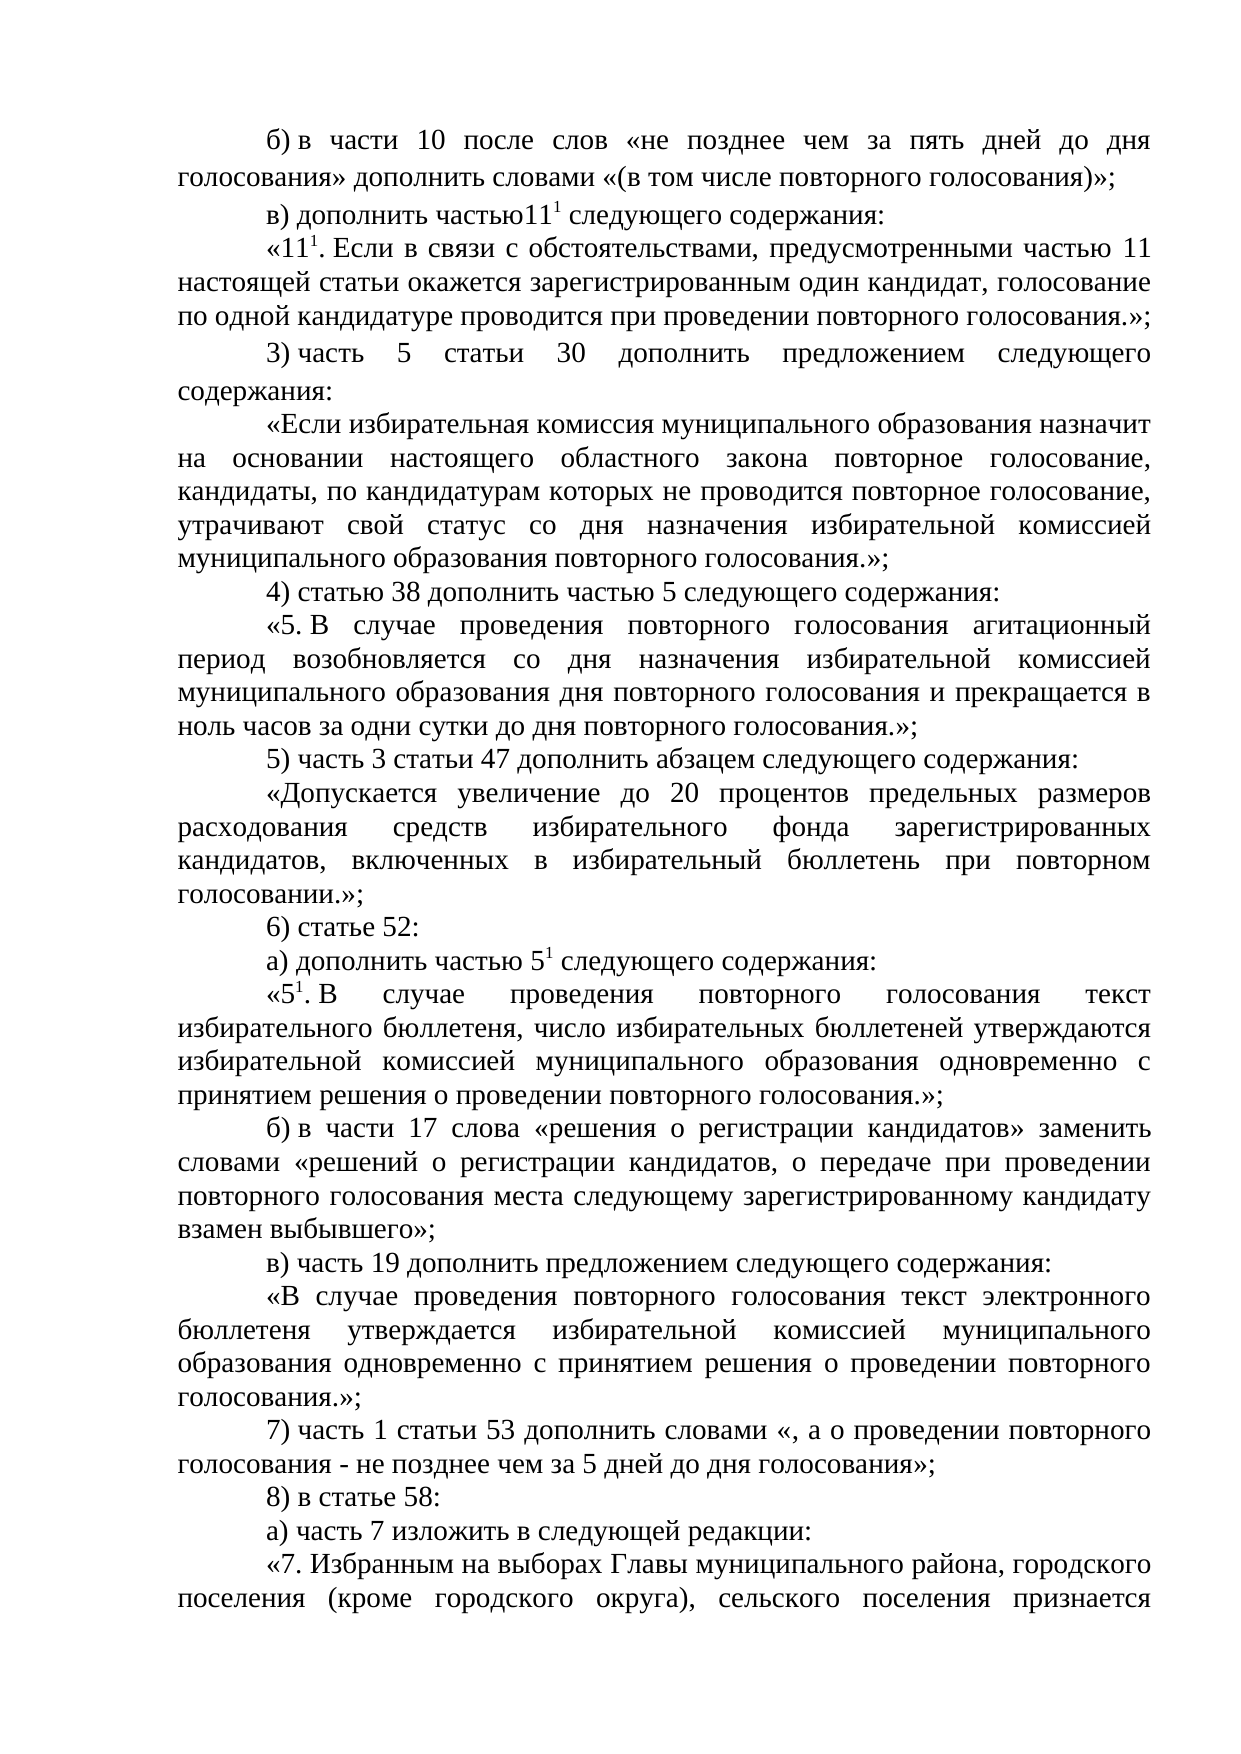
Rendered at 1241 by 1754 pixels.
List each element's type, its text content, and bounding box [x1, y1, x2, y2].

text б) в части 10 после слов «не позднее чем за пять дней до дня голосования» дополнить словами «(в том числе повторного голосования)»; [177, 118, 1152, 193]
text 3) часть 5 статьи 30 дополнить предложением следующего содержания: [177, 331, 1152, 406]
text 5) часть 3 статьи 47 дополнить абзацем следующего содержания: [177, 742, 1152, 775]
text «Допускается увеличение до 20 процентов предельных размеров расходования средств избирательного фонда зарегистрированных кандидатов, включенных в избирательный бюллетень при повторном голосовании.»; [177, 775, 1152, 909]
text «111. Если в связи с обстоятельствами, предусмотренными частью 11 настоящей статьи окажется зарегистрированным один кандидат, голосование по одной кандидатуре проводится при проведении повторного голосования.»; [177, 231, 1152, 331]
text 8) в статье 58: [177, 1479, 1152, 1513]
text 7) часть 1 статьи 53 дополнить словами «, а о проведении повторного голосования - не позднее чем за 5 дней до дня голосования»; [177, 1412, 1152, 1479]
text 6) статье 52: [177, 909, 1152, 943]
text б) в части 17 слова «решения о регистрации кандидатов» заменить словами «решений о регистрации кандидатов, о передаче при проведении повторного голосования места следующему зарегистрированному кандидату взамен выбывшего»; [177, 1111, 1152, 1245]
text в) дополнить частью111 следующего содержания: [177, 193, 1152, 231]
text в) часть 19 дополнить предложением следующего содержания: [177, 1245, 1152, 1278]
text «В случае проведения повторного голосования текст электронного бюллетеня утверждается избирательной комиссией муниципального образования одновременно с принятием решения о проведении повторного голосования.»; [177, 1278, 1152, 1412]
text а) дополнить частью 51 следующего содержания: [177, 943, 1152, 976]
text а) часть 7 изложить в следующей редакции: [177, 1513, 1152, 1547]
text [177, 1547, 1152, 1614]
text «51. В случае проведения повторного голосования текст избирательного бюллетеня, число избирательных бюллетеней утверждаются избирательной комиссией муниципального образования одновременно с принятием решения о проведении повторного голосования.»; [177, 976, 1152, 1111]
text «5. В случае проведения повторного голосования агитационный период возобновляется со дня назначения избирательной комиссией муниципального образования дня повторного голосования и прекращается в ноль часов за одни сутки до дня повторного голосования.»; [177, 607, 1152, 742]
text 4) статью 38 дополнить частью 5 следующего содержания: [177, 574, 1152, 607]
text «Если избирательная комиссия муниципального образования назначит на основании настоящего областного закона повторное голосование, кандидаты, по кандидатурам которых не проводится повторное голосование, утрачивают свой статус со дня назначения избирательной комиссией муниципального образования повторного голосования.»; [177, 406, 1152, 574]
